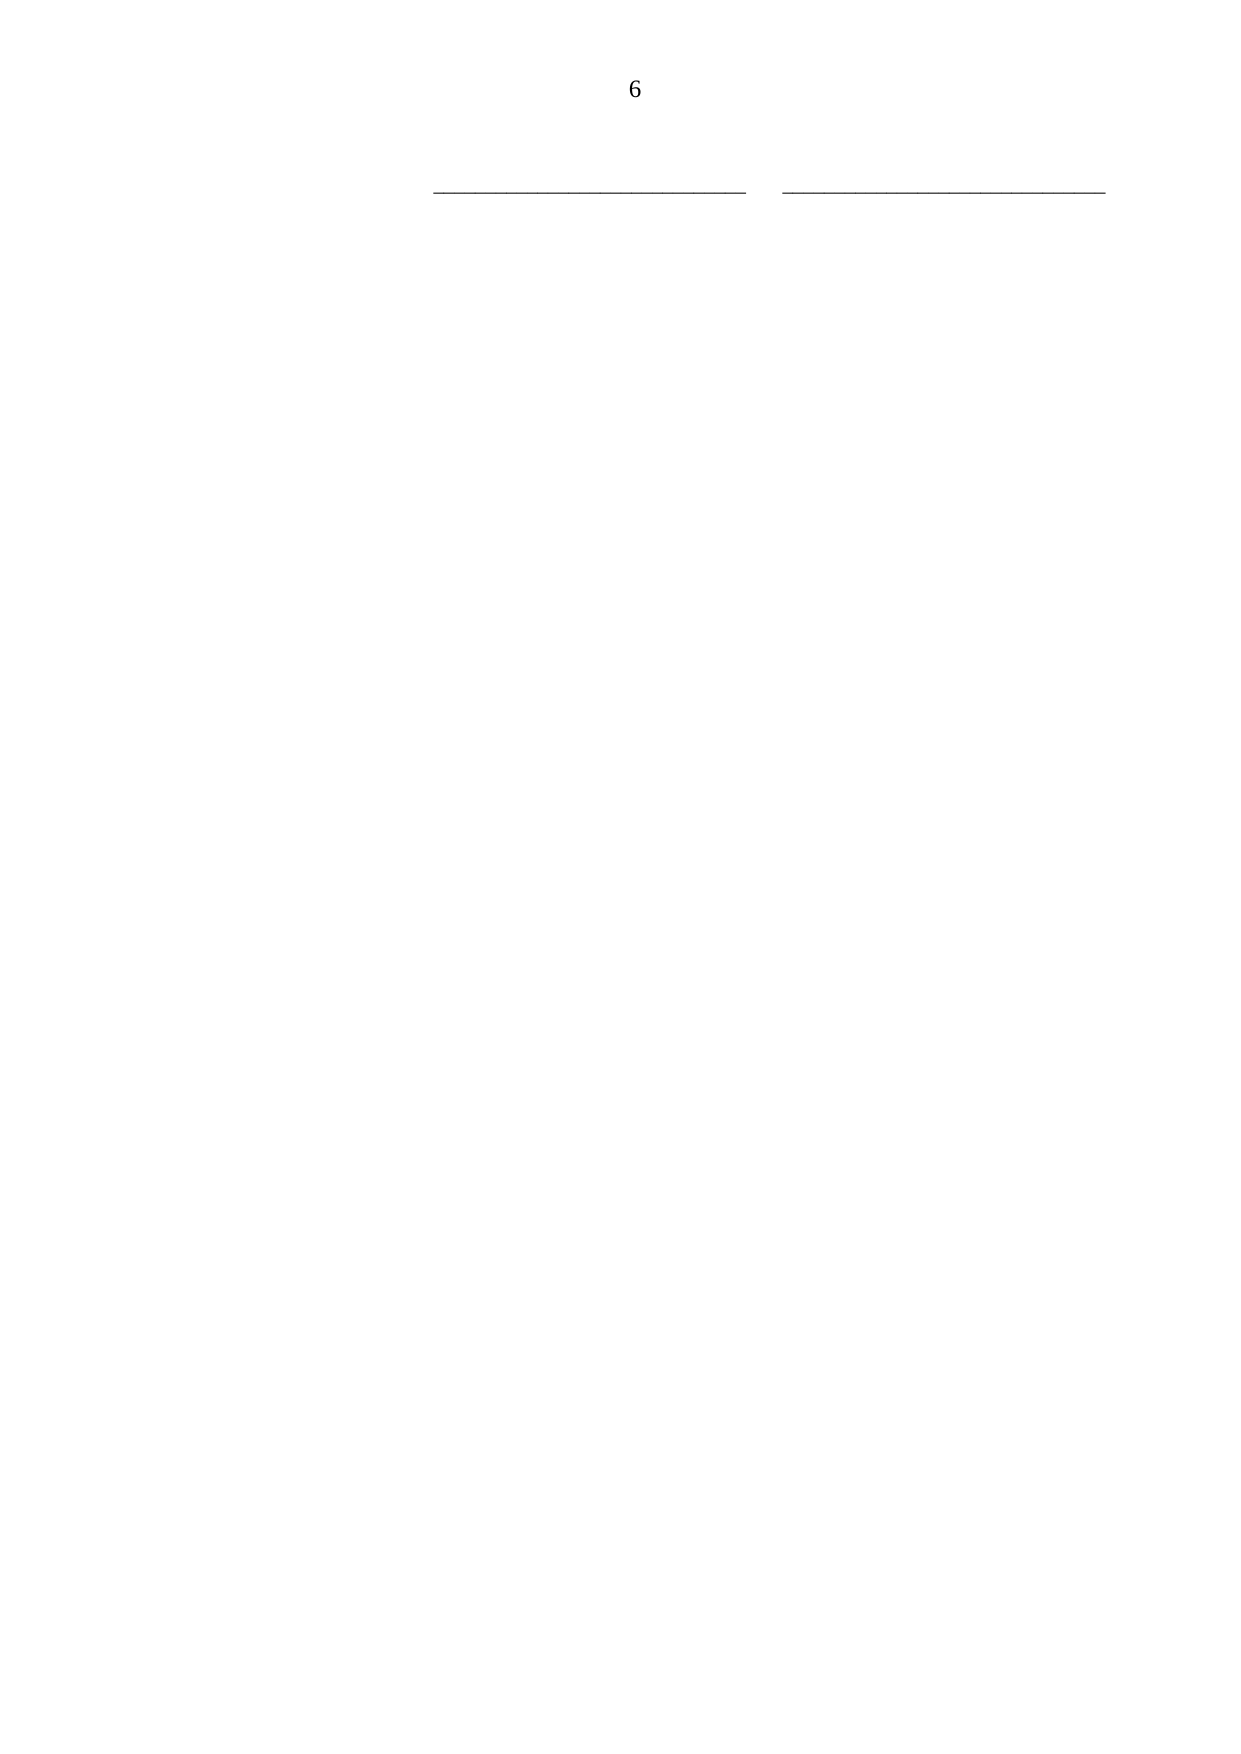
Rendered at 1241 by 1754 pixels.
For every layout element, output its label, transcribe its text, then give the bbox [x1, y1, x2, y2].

text ______________________________ _______________________________ [162, 172, 1107, 196]
